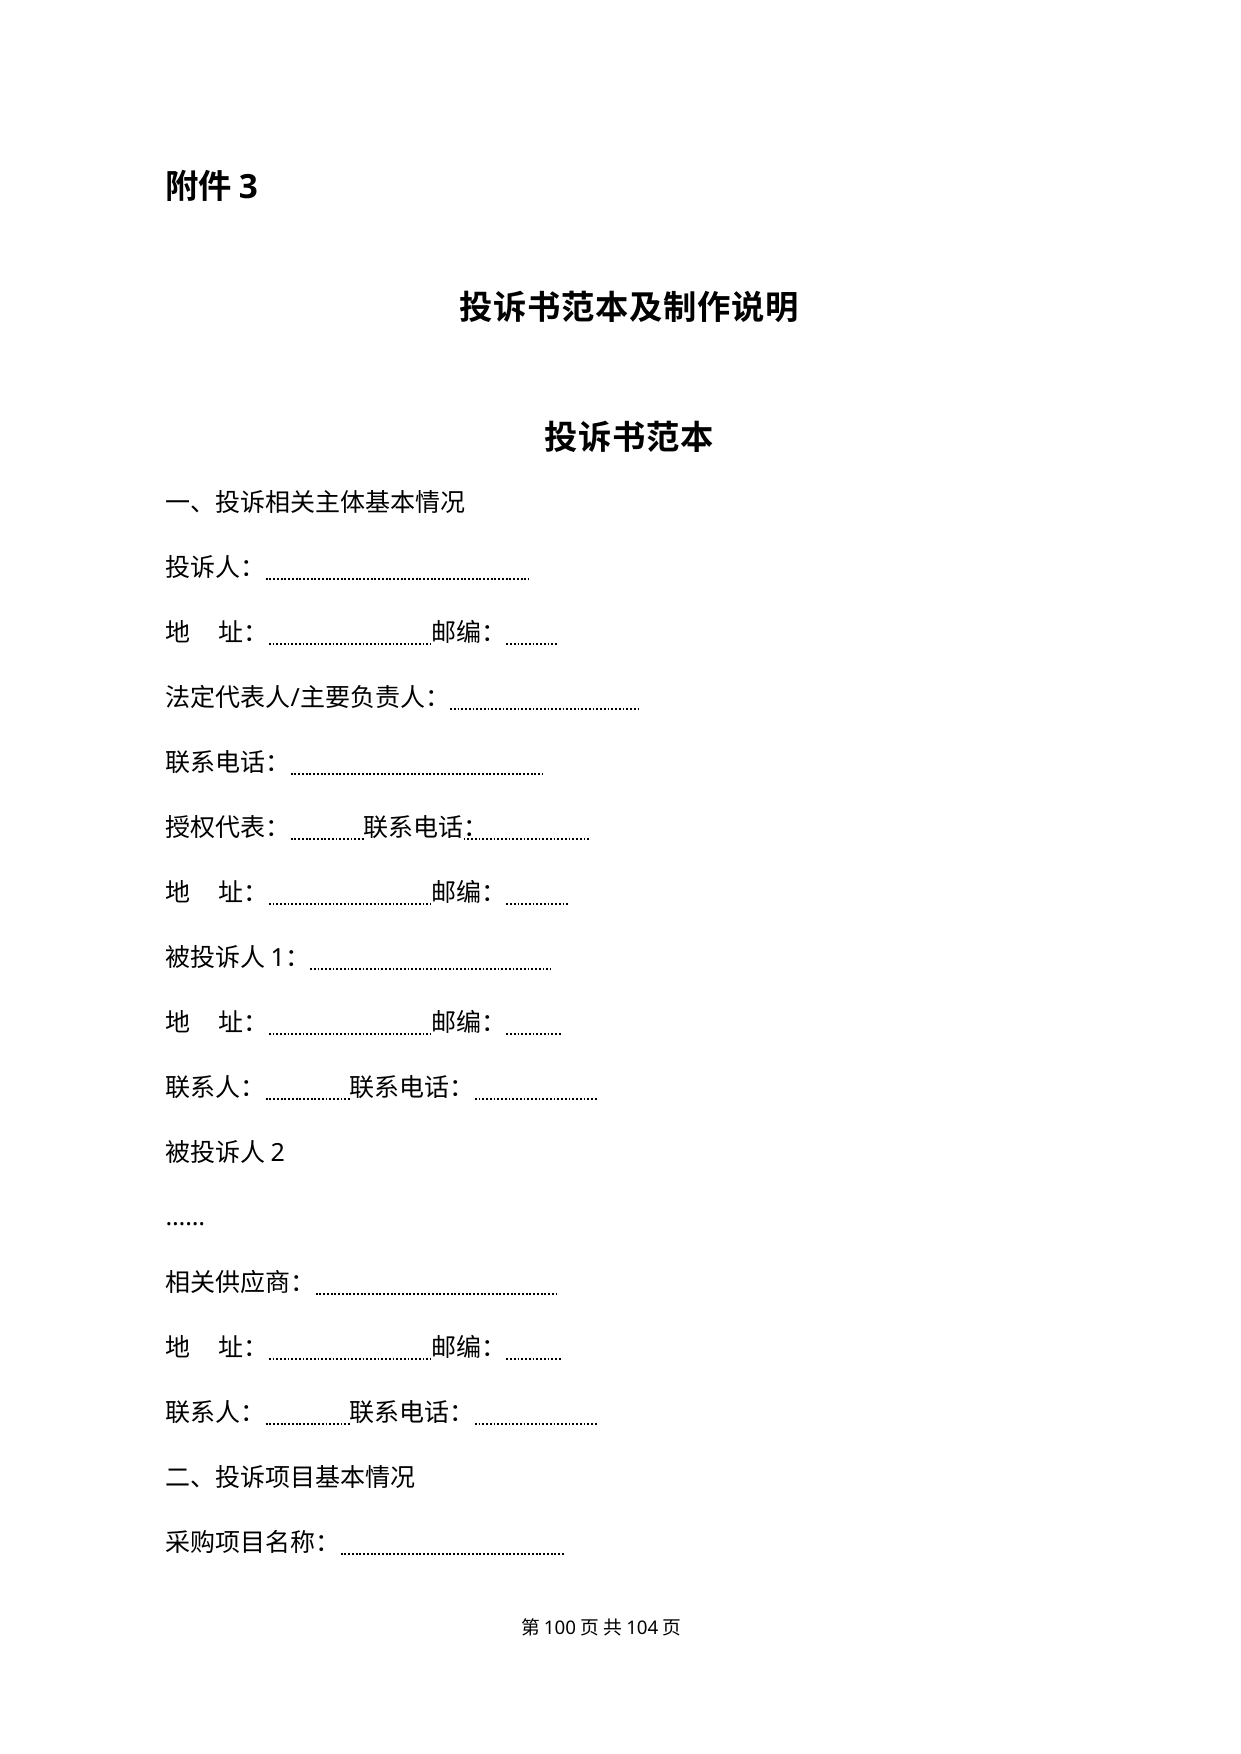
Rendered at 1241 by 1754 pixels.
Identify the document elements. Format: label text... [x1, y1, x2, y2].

text 相关供应商： [165, 1248, 1092, 1313]
text 地 址： 邮编： [165, 1313, 1092, 1378]
text 地 址： 邮编： [165, 858, 1092, 923]
text 联系人： 联系电话： [165, 1053, 1092, 1118]
text 二、投诉项目基本情况 [165, 1443, 1092, 1508]
text 被投诉人2 [165, 1118, 1092, 1183]
text 联系人： 联系电话： [165, 1378, 1092, 1443]
text 投诉书范本 [165, 403, 1092, 468]
text 投诉书范本及制作说明 [165, 273, 1092, 338]
text 授权代表： 联系电话： [165, 793, 1092, 858]
text 被投诉人1： [165, 923, 1092, 988]
text 投诉人： [165, 533, 1092, 598]
text …… [165, 1183, 1092, 1248]
text 地 址： 邮编： [165, 988, 1092, 1053]
text 一、投诉相关主体基本情况 [165, 468, 1092, 533]
text 采购项目名称： [165, 1508, 1092, 1573]
text 附件3 [165, 162, 1092, 208]
text 法定代表人/主要负责人： [165, 663, 1092, 728]
text 地 址： 邮编： [165, 598, 1092, 663]
text 联系电话： [165, 728, 1092, 793]
